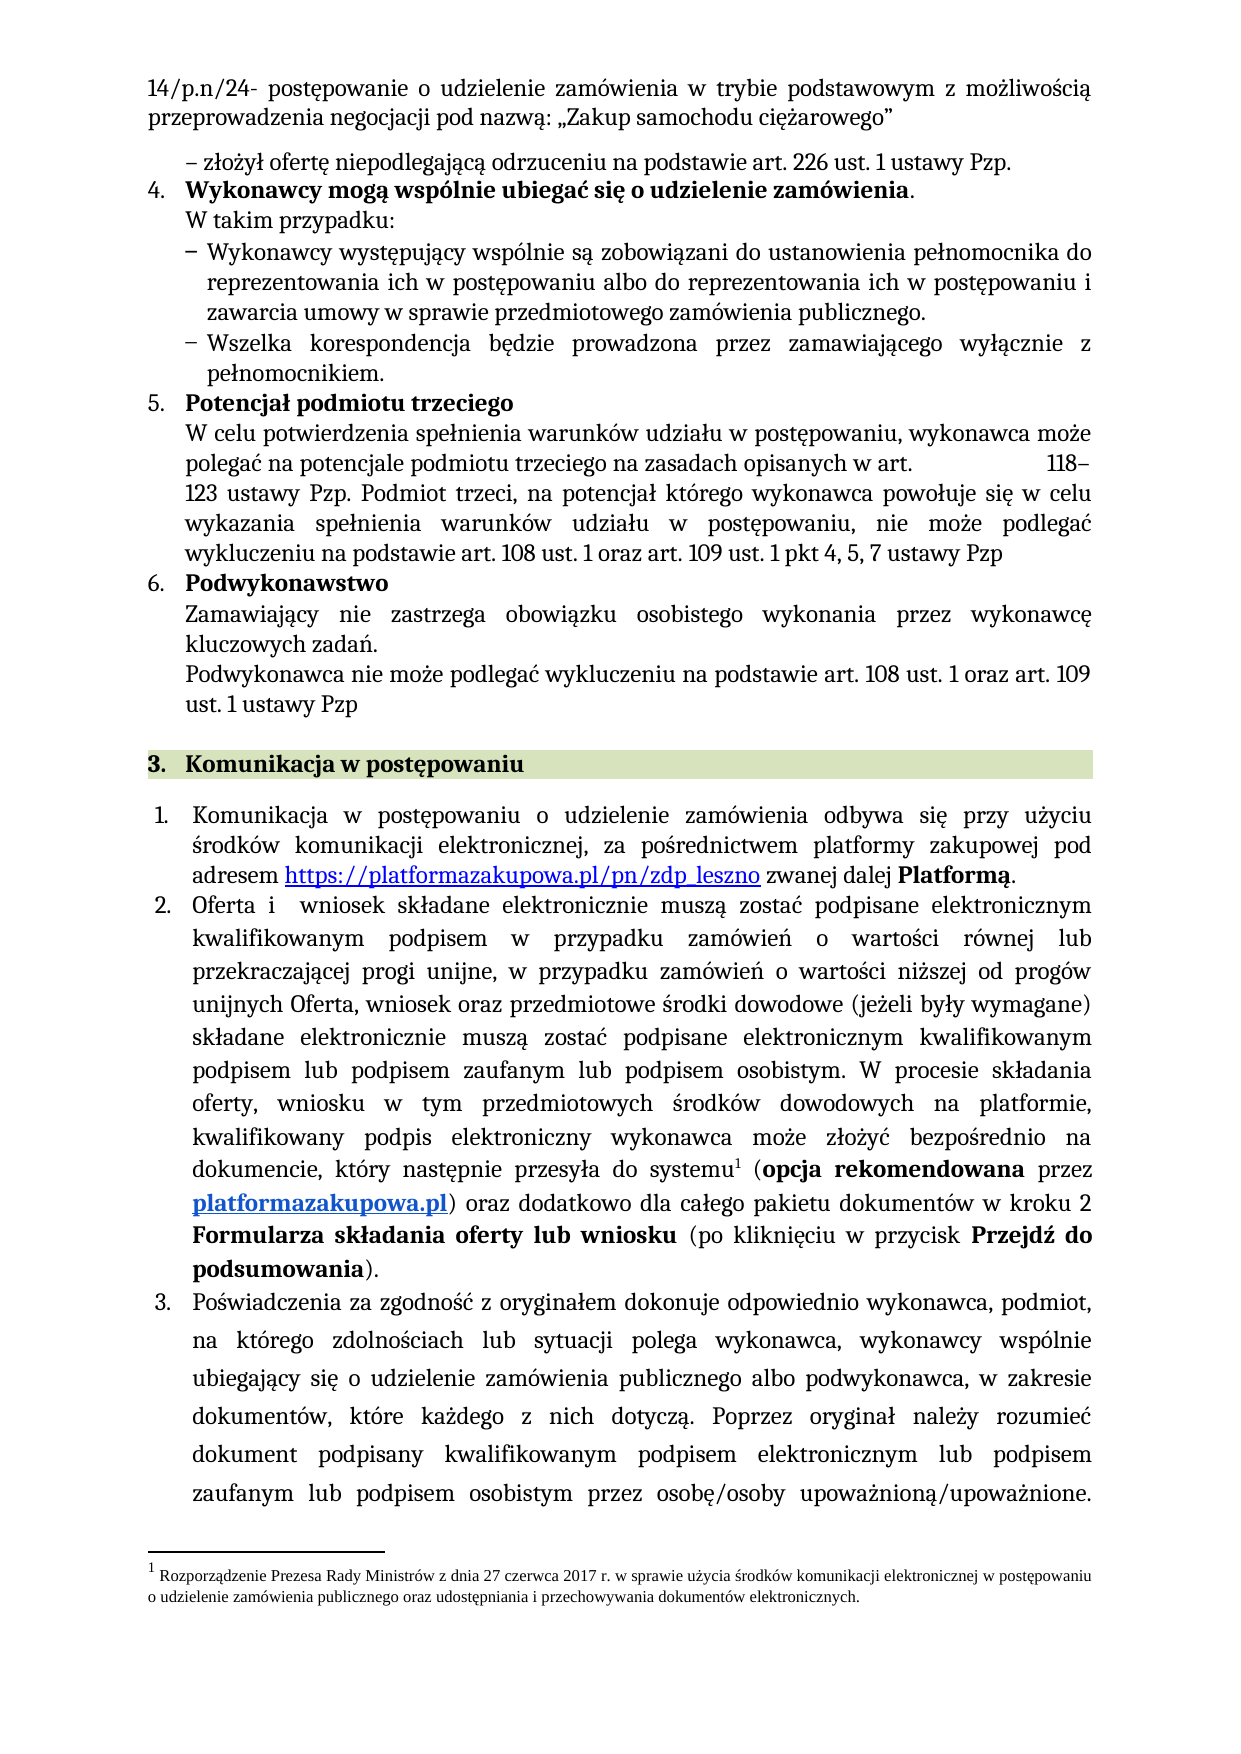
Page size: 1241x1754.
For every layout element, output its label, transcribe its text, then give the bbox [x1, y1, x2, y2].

text Zamawiający nie zastrzega obowiązku osobistego wykonania przez wykonawcę kluczowych zadań. [185, 599, 1093, 658]
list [154, 1287, 1093, 1507]
list Komunikacja w postępowaniu [148, 750, 1093, 779]
text – złożył ofertę niepodlegającą odrzuceniu na podstawie art. 226 ust. 1 ustawy Pzp. [148, 148, 1093, 176]
text Podwykonawca nie może podlegać wykluczeniu na podstawie art. 108 ust. 1 oraz art. 109 ust. 1 ustawy Pzp [185, 660, 1093, 718]
list Podwykonawstwo [148, 569, 1093, 598]
list Komunikacja w postępowaniu o udzielenie zamówienia odbywa się przy użyciu środków komunikacji elektronicznej, za pośrednictwem platformy zakupowej pod adresem https://platformazakupowa.pl/pn/zdp_leszno zwanej dalej Platformą. [154, 801, 1093, 890]
list Potencjał podmiotu trzeciego [148, 389, 1093, 417]
list Wykonawcy występujący wspólnie są zobowiązani do ustanowienia pełnomocnika do reprezentowania ich w postępowaniu albo do reprezentowania ich w postępowaniu i zawarcia umowy w sprawie przedmiotowego zamówienia publicznego. [184, 237, 1093, 326]
list Wszelka korespondencja będzie prowadzona przez zamawiającego wyłącznie z pełnomocnikiem. [184, 328, 1093, 387]
list Wykonawcy mogą wspólnie ubiegać się o udzielenie zamówienia. [148, 176, 1093, 205]
text W celu potwierdzenia spełnienia warunków udziału w postępowaniu, wykonawca może polegać na potencjale podmiotu trzeciego na zasadach opisanych w art. 118–123 ustawy Pzp. Podmiot trzeci, na potencjał którego wykonawca powołuje się w celu wykazania spełnienia warunków udziału w postępowaniu, nie może podlegać wykluczeniu na podstawie art. 108 ust. 1 oraz art. 109 ust. 1 pkt 4, 5, 7 ustawy Pzp [185, 419, 1093, 568]
list Oferta i wniosek składane elektronicznie muszą zostać podpisane elektronicznym kwalifikowanym podpisem w przypadku zamówień o wartości równej lub przekraczającej progi unijne, w przypadku zamówień o wartości niższej od progów unijnych Oferta, wniosek oraz przedmiotowe środki dowodowe (jeżeli były wymagane) składane elektronicznie muszą zostać podpisane elektronicznym kwalifikowanym podpisem lub podpisem zaufanym lub podpisem osobistym. W procesie składania oferty, wniosku w tym przedmiotowych środków dowodowych na platformie, kwalifikowany podpis elektroniczny wykonawca może złożyć bezpośrednio na dokumencie, który następnie przesyła do systemu (opcja rekomendowana przez platformazakupowa.pl) oraz dodatkowo dla całego pakietu dokumentów w kroku 2 Formularza składania oferty lub wniosku (po kliknięciu w przycisk Przejdź do podsumowania). [154, 891, 1093, 1283]
text W takim przypadku: [185, 206, 1093, 235]
